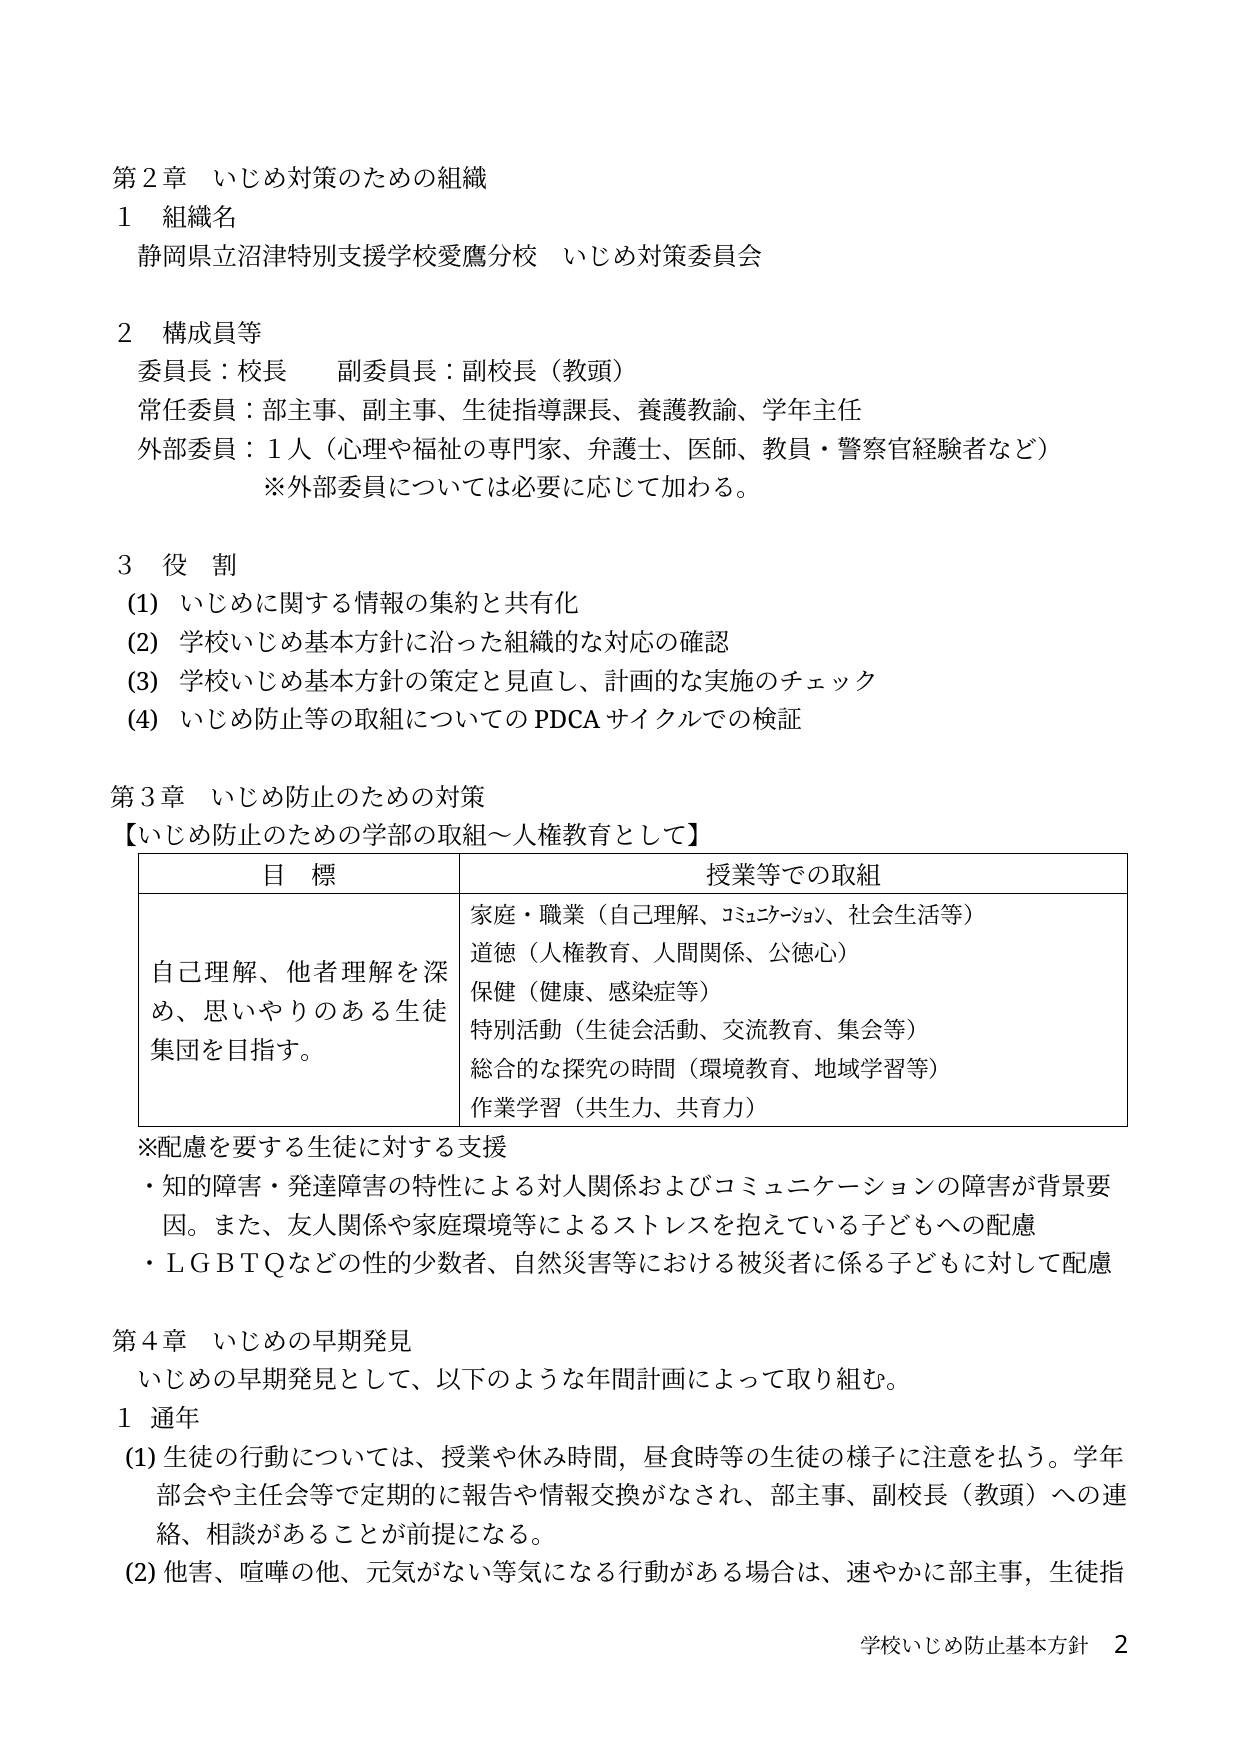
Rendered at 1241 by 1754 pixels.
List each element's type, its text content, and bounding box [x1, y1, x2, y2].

text (1) 生徒の行動については、授業や休み時間，昼食時等の生徒の様子に注意を払う。学年部会や主任会等で定期的に報告や情報交換がなされ、部主事、副校長（教頭）への連絡、相談があることが前提になる。 [125, 1436, 1128, 1552]
text １ 組織名 [112, 196, 1128, 235]
text ※配慮を要する生徒に対する支援 [112, 1127, 1128, 1165]
table_header 授業等での取組 [460, 854, 1127, 893]
text １ 通年 [112, 1397, 1128, 1436]
text 静岡県立沼津特別支援学校愛鷹分校 いじめ対策委員会 [112, 235, 1128, 273]
list 学校いじめ基本方針の策定と見直し、計画的な実施のチェック [127, 660, 1128, 698]
text 委員長：校長 副委員長：副校長（教頭） [112, 351, 1128, 389]
list 学校いじめ基本方針に沿った組織的な対応の確認 [127, 621, 1128, 660]
list いじめに関する情報の集約と共有化 [127, 583, 1128, 621]
text ※外部委員については必要に応じて加わる。 [112, 467, 1128, 505]
list いじめ防止等の取組についてのPDCAサイクルでの検証 [127, 698, 1128, 737]
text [125, 1552, 1128, 1591]
table_header 目 標 [139, 854, 459, 893]
table_cell 家庭・職業（自己理解、ｺﾐｭﾆｹｰｼｮﾝ、社会生活等） 道徳（人権教育、人間関係、公徳心） 保健（健康、感染症等） 特別活動（生徒会活動、交流教育、集会等） 総合的な探究の時間（環境教育、地域学習等） 作業学習（共生力、共育力） [460, 894, 1127, 1126]
text 外部委員：１人（心理や福祉の専門家、弁護士、医師、教員・警察官経験者など） [112, 428, 1128, 467]
text ３ 役 割 [112, 544, 1128, 583]
text 第４章 いじめの早期発見 [112, 1320, 1128, 1359]
text ・ＬＧＢＴＱなどの性的少数者、自然災害等における被災者に係る子どもに対して配慮 [112, 1243, 1128, 1281]
text いじめの早期発見として、以下のような年間計画によって取り組む。 [112, 1359, 1128, 1397]
text 常任委員：部主事、副主事、生徒指導課長、養護教諭、学年主任 [112, 389, 1128, 428]
text ２ 構成員等 [112, 312, 1128, 351]
list いじめ対策のための組織 [112, 157, 1128, 196]
text ・知的障害・発達障害の特性による対人関係およびコミュニケーションの障害が背景要因。また、友人関係や家庭環境等によるストレスを抱えている子どもへの配慮 [112, 1165, 1128, 1243]
text 第３章 いじめ防止のための対策 [60, 776, 1128, 814]
table_cell 自己理解、他者理解を深め、思いやりのある生徒集団を目指す。 [139, 894, 459, 1126]
text 【いじめ防止のための学部の取組～人権教育として】 [112, 814, 1128, 853]
